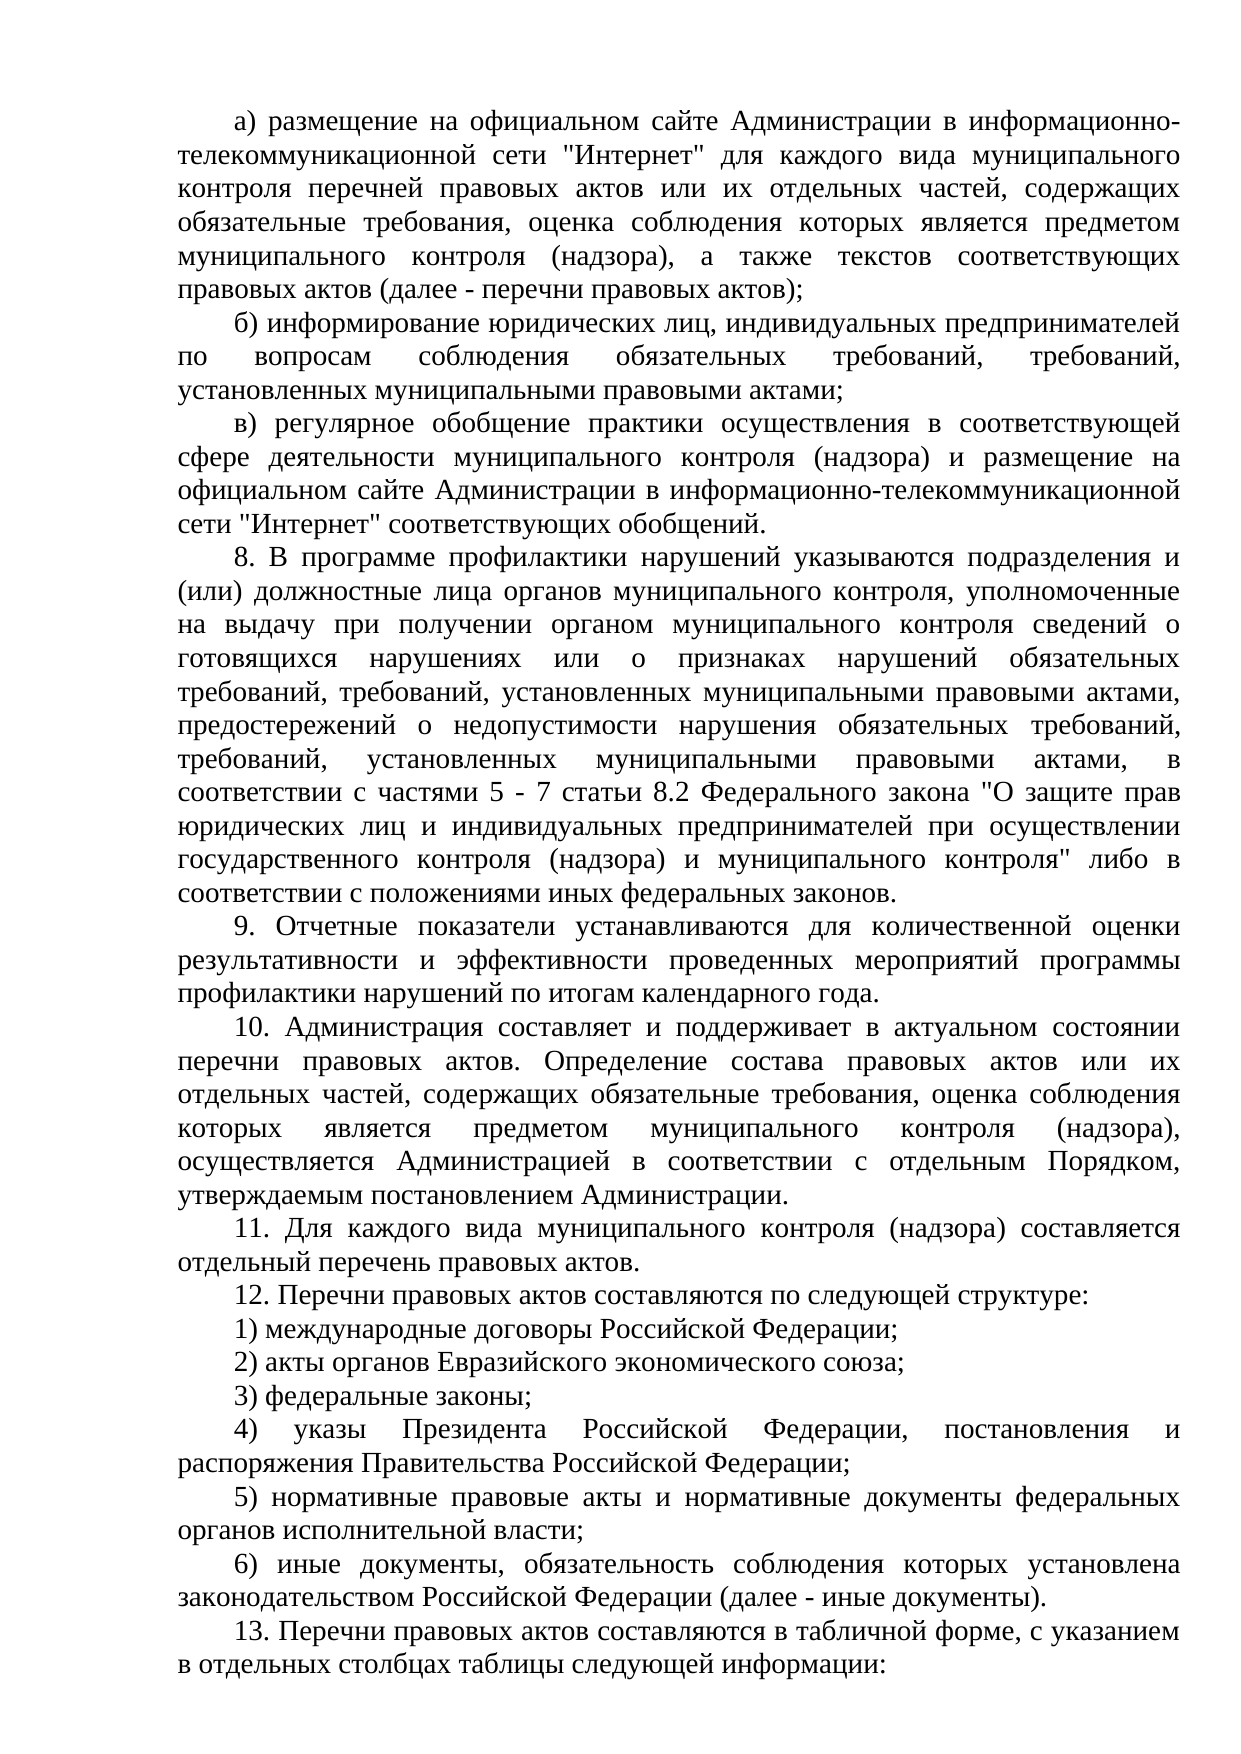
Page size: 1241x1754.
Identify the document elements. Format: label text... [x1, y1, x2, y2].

text 2) акты органов Евразийского экономического союза; [177, 1344, 1181, 1378]
text 10. Администрация составляет и поддерживает в актуальном состоянии перечни правовых актов. Определение состава правовых актов или их отдельных частей, содержащих обязательные требования, оценка соблюдения которых является предметом муниципального контроля (надзора), осуществляется Администрацией в соответствии с отдельным Порядком, утверждаемым постановлением Администрации. [177, 1009, 1181, 1210]
text 13. Перечни правовых актов составляются в табличной форме, с указанием в отдельных столбцах таблицы следующей информации: [177, 1613, 1181, 1680]
text 11. Для каждого вида муниципального контроля (надзора) составляется отдельный перечень правовых актов. [177, 1210, 1181, 1277]
text 4) указы Президента Российской Федерации, постановления и распоряжения Правительства Российской Федерации; [177, 1412, 1181, 1479]
text 12. Перечни правовых актов составляются по следующей структуре: [177, 1277, 1181, 1311]
text 8. В программе профилактики нарушений указываются подразделения и (или) должностные лица органов муниципального контроля, уполномоченные на выдачу при получении органом муниципального контроля сведений о готовящихся нарушениях или о признаках нарушений обязательных требований, требований, установленных муниципальными правовыми актами, предостережений о недопустимости нарушения обязательных требований, требований, установленных муниципальными правовыми актами, в соответствии с частями 5 - 7 статьи 8.2 Федерального закона "О защите прав юридических лиц и индивидуальных предпринимателей при осуществлении государственного контроля (надзора) и муниципального контроля" либо в соответствии с положениями иных федеральных законов. [177, 539, 1181, 908]
text 6) иные документы, обязательность соблюдения которых установлена законодательством Российской Федерации (далее - иные документы). [177, 1546, 1181, 1613]
text 5) нормативные правовые акты и нормативные документы федеральных органов исполнительной власти; [177, 1479, 1181, 1546]
text 9. Отчетные показатели устанавливаются для количественной оценки результативности и эффективности проведенных мероприятий программы профилактики нарушений по итогам календарного года. [177, 908, 1181, 1009]
text 1) международные договоры Российской Федерации; [177, 1311, 1181, 1344]
text а) размещение на официальном сайте Администрации в информационно-телекоммуникационной сети "Интернет" для каждого вида муниципального контроля перечней правовых актов или их отдельных частей, содержащих обязательные требования, оценка соблюдения которых является предметом муниципального контроля (надзора), а также текстов соответствующих правовых актов (далее - перечни правовых актов); [177, 103, 1181, 305]
text в) регулярное обобщение практики осуществления в соответствующей сфере деятельности муниципального контроля (надзора) и размещение на официальном сайте Администрации в информационно-телекоммуникационной сети "Интернет" соответствующих обобщений. [177, 405, 1181, 539]
text 3) федеральные законы; [177, 1378, 1181, 1412]
text б) информирование юридических лиц, индивидуальных предпринимателей по вопросам соблюдения обязательных требований, требований, установленных муниципальными правовыми актами; [177, 305, 1181, 405]
